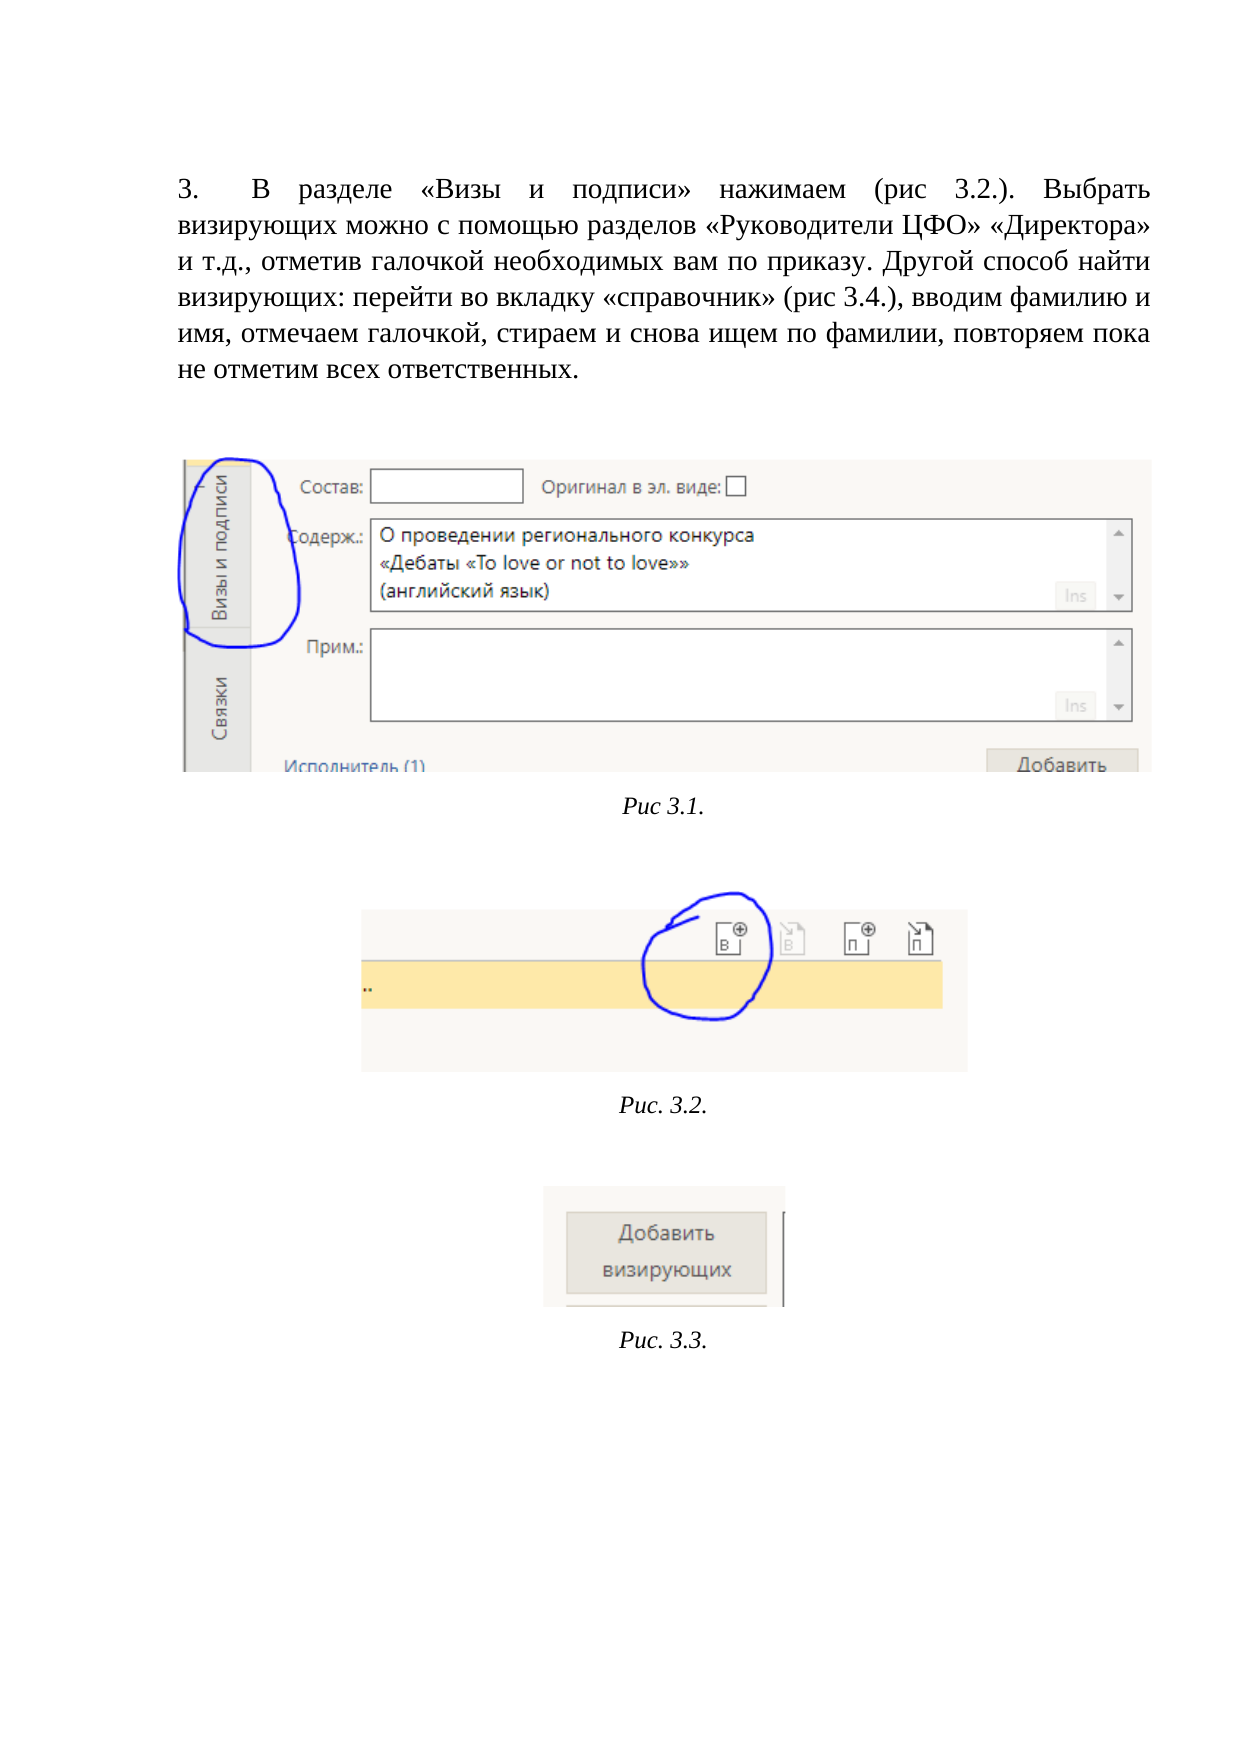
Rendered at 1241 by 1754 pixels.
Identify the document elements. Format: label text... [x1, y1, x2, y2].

picture [361, 891, 968, 1072]
text Рис. 3.3. [177, 1326, 1152, 1354]
picture [177, 457, 1152, 772]
text Рис. 3.2. [177, 1091, 1152, 1119]
text Рис 3.1. [177, 791, 1152, 820]
list В разделе «Визы и подписи» нажимаем (рис 3.2.). Выбрать визирующих можно с помощью разделов «Руководители ЦФО» «Директора» и т.д., отметив галочкой необходимых вам по приказу. Другой способ найти визирующих: перейти во вкладку «справочник» (рис 3.4.), вводим фамилию и имя, отмечаем галочкой, стираем и снова ищем по фамилии, повторяем пока не отметим всех ответственных. [177, 171, 1152, 385]
picture [543, 1186, 786, 1307]
